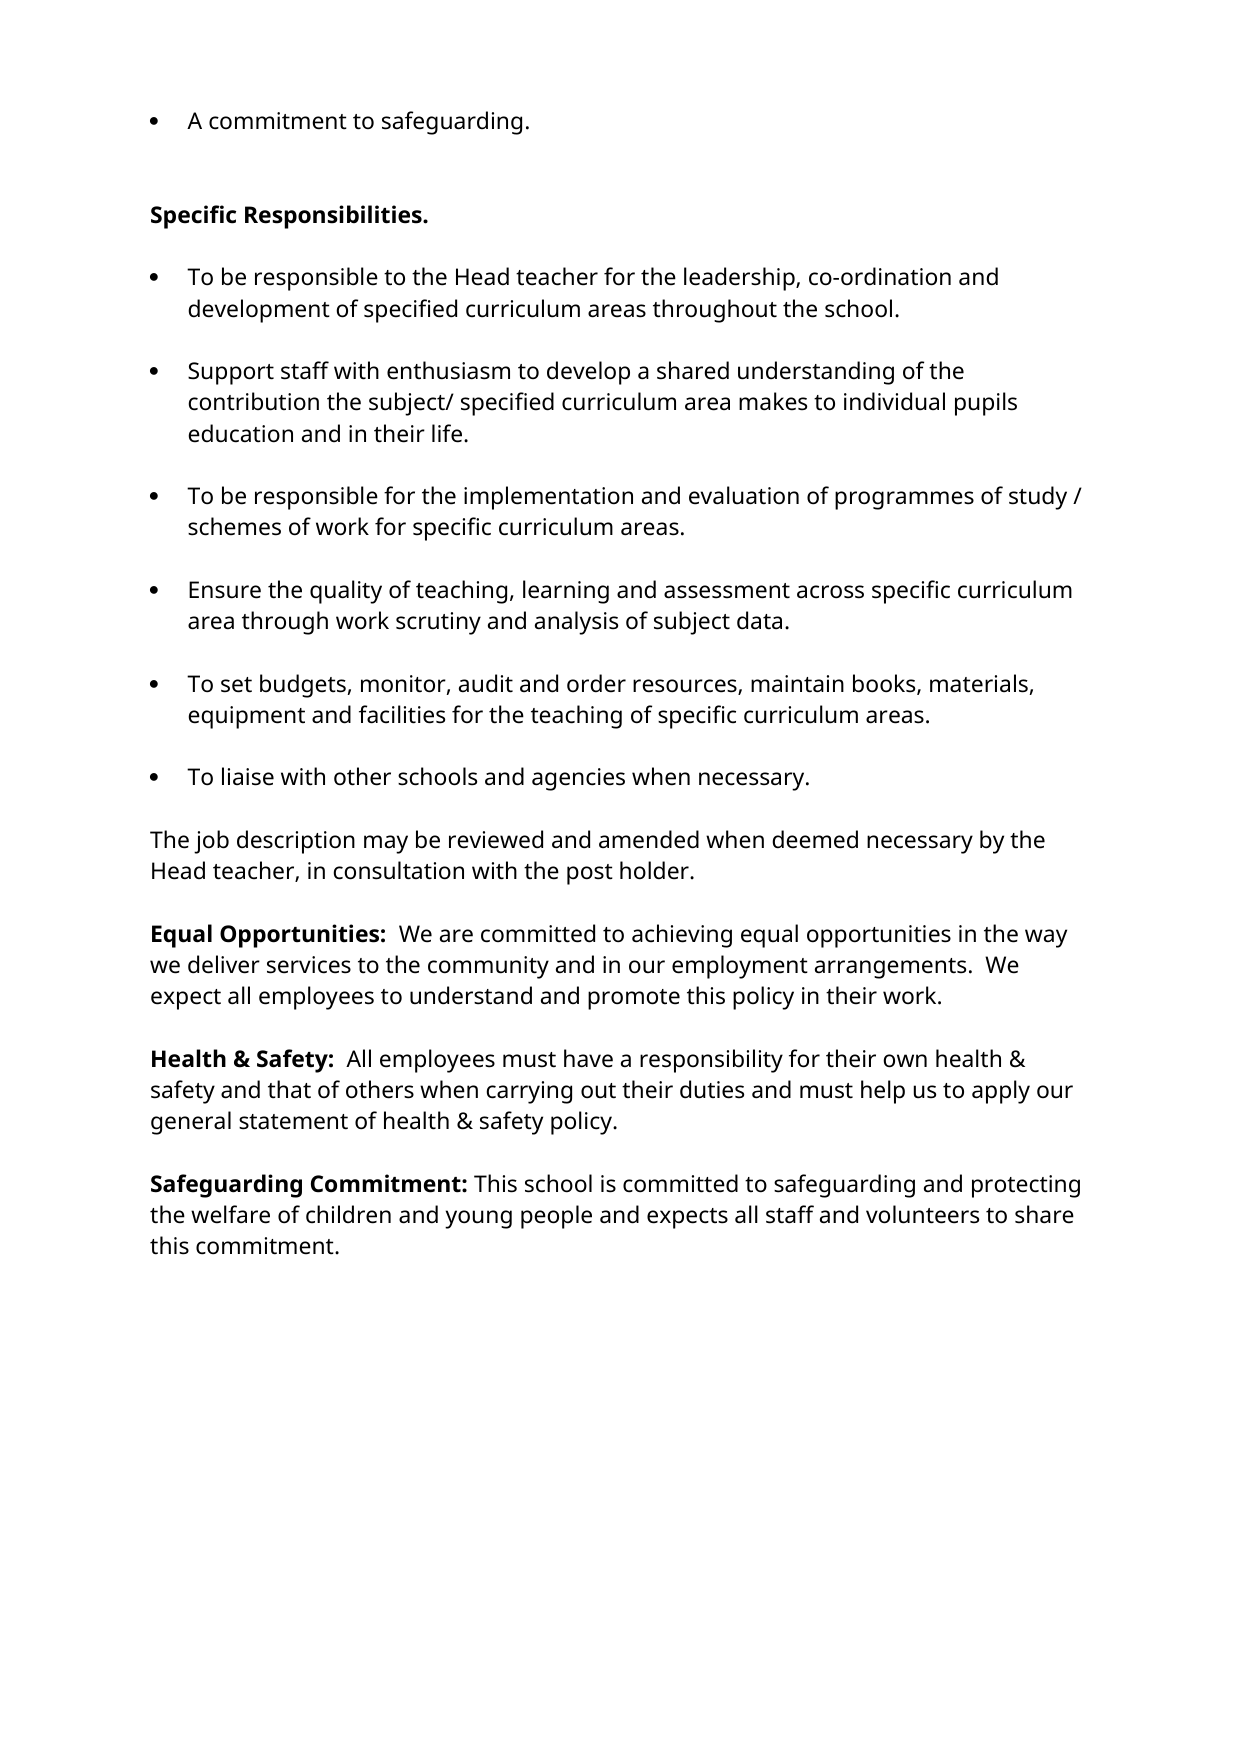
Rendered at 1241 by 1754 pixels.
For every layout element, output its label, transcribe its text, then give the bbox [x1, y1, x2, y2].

text Safeguarding Commitment: This school is committed to safeguarding and protecting the welfare of children and young people and expects all staff and volunteers to share this commitment. [150, 1168, 1090, 1261]
list To liaise with other schools and agencies when necessary. [150, 761, 1090, 793]
text Specific Responsibilities. [150, 199, 1090, 230]
list A commitment to safeguarding. [150, 105, 1090, 136]
text Health & Safety: All employees must have a responsibility for their own health & safety and that of others when carrying out their duties and must help us to apply our general statement of health & safety policy. [150, 1043, 1090, 1136]
list To be responsible for the implementation and evaluation of programmes of study / schemes of work for specific curriculum areas. [150, 480, 1090, 543]
text The job description may be reviewed and amended when deemed necessary by the Head teacher, in consultation with the post holder. [150, 824, 1090, 886]
list Support staff with enthusiasm to develop a shared understanding of the contribution the subject/ specified curriculum area makes to individual pupils education and in their life. [150, 355, 1090, 449]
list To be responsible to the Head teacher for the leadership, co-ordination and development of specified curriculum areas throughout the school. [150, 261, 1090, 324]
text Equal Opportunities: We are committed to achieving equal opportunities in the way we deliver services to the community and in our employment arrangements. We expect all employees to understand and promote this policy in their work. [150, 918, 1090, 1011]
list Ensure the quality of teaching, learning and assessment across specific curriculum area through work scrutiny and analysis of subject data. [150, 574, 1090, 636]
list To set budgets, monitor, audit and order resources, maintain books, materials, equipment and facilities for the teaching of specific curriculum areas. [150, 668, 1090, 730]
